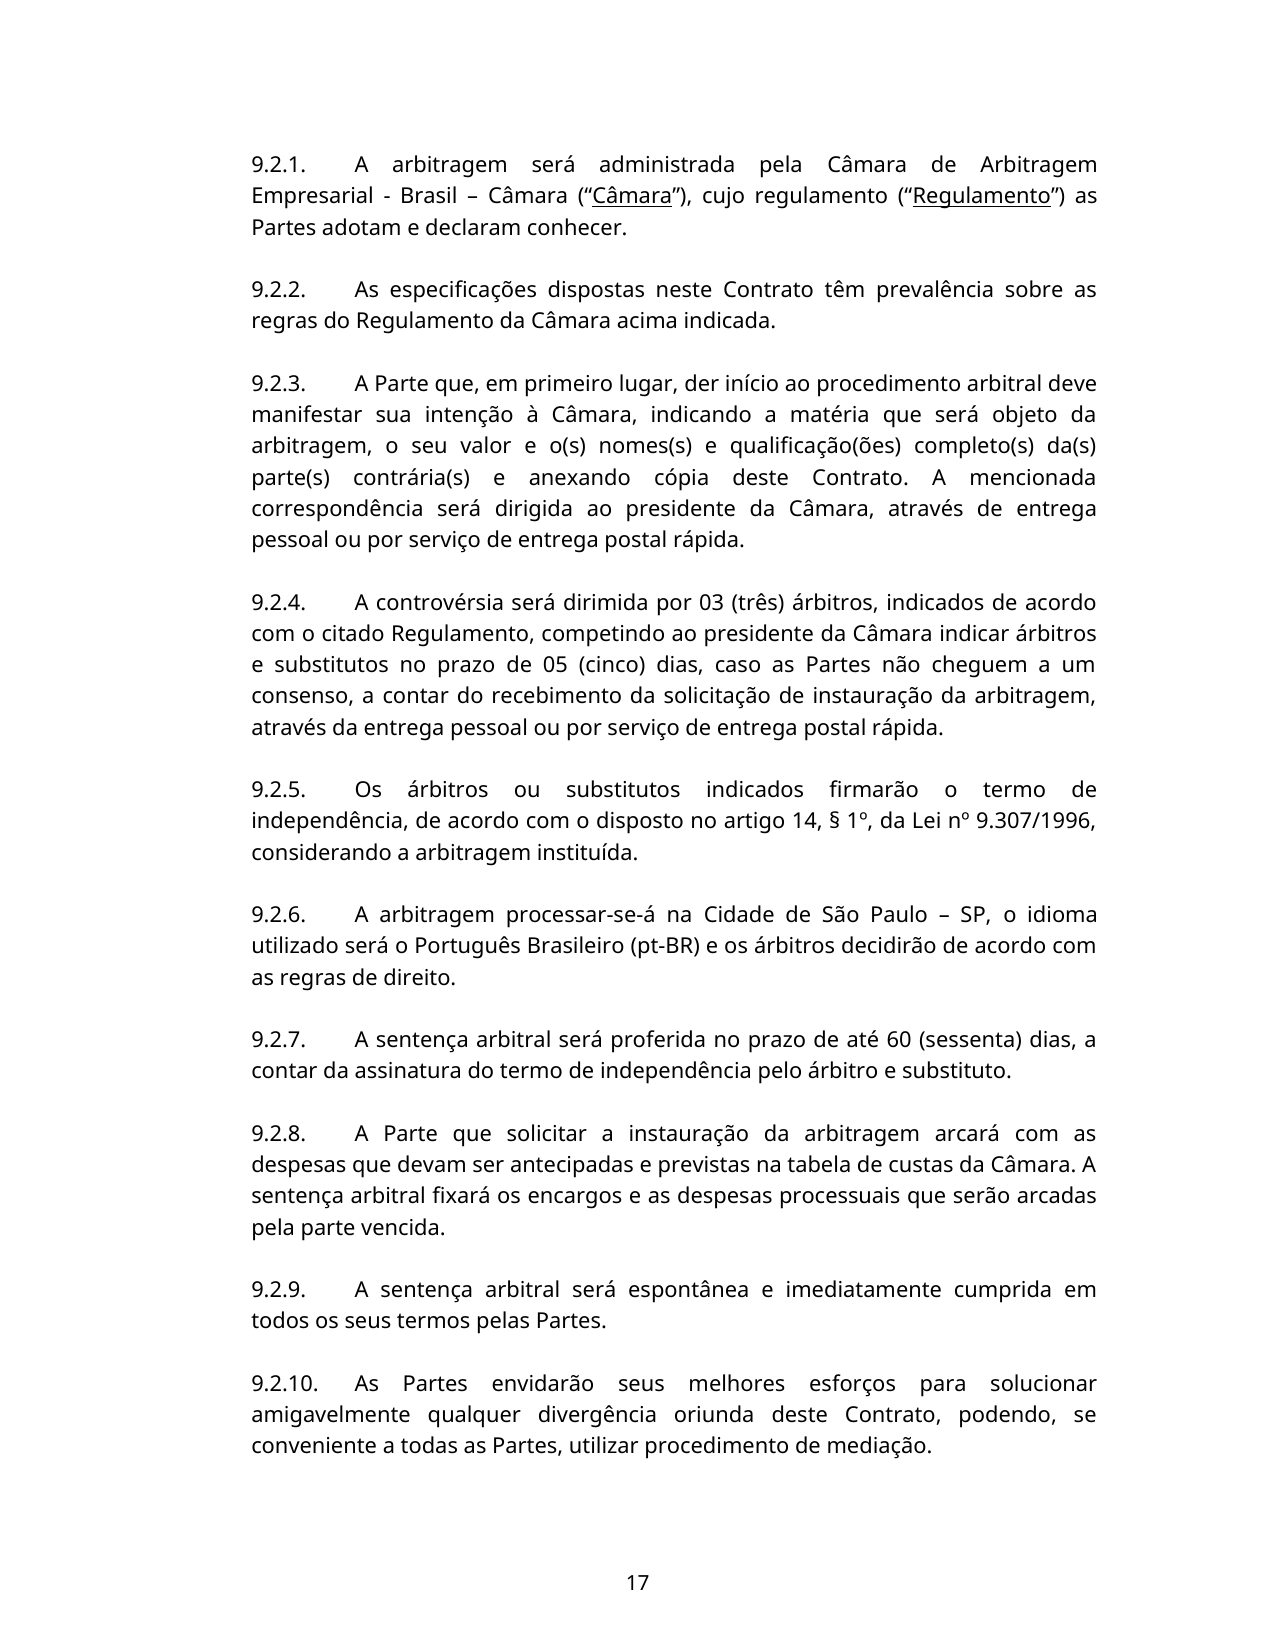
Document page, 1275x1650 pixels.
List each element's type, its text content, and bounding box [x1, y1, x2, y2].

text 9.2.4. A controvérsia será dirimida por 03 (três) árbitros, indicados de acordo com o citado Regulamento, competindo ao presidente da Câmara indicar árbitros e substitutos no prazo de 05 (cinco) dias, caso as Partes não cheguem a um consenso, a contar do recebimento da solicitação de instauração da arbitragem, através da entrega pessoal ou por serviço de entrega postal rápida. [251, 585, 1098, 741]
text 9.2.6. A arbitragem processar-se-á na Cidade de São Paulo – SP, o idioma utilizado será o Português Brasileiro (pt-BR) e os árbitros decidirão de acordo com as regras de direito. [251, 898, 1098, 991]
text 9.2.7. A sentença arbitral será proferida no prazo de até 60 (sessenta) dias, a contar da assinatura do termo de independência pelo árbitro e substituto. [251, 1023, 1098, 1085]
text 9.2.1. A arbitragem será administrada pela Câmara de Arbitragem Empresarial - Brasil – Câmara (“Câmara”), cujo regulamento (“Regulamento”) as Partes adotam e declaram conhecer. [251, 148, 1098, 241]
text 9.2.9. A sentença arbitral será espontânea e imediatamente cumprida em todos os seus termos pelas Partes. [251, 1273, 1098, 1335]
text 9.2.5. Os árbitros ou substitutos indicados firmarão o termo de independência, de acordo com o disposto no artigo 14, § 1º, da Lei nº 9.307/1996, considerando a arbitragem instituída. [251, 773, 1098, 866]
text 9.2.10. As Partes envidarão seus melhores esforços para solucionar amigavelmente qualquer divergência oriunda deste Contrato, podendo, se conveniente a todas as Partes, utilizar procedimento de mediação. [251, 1366, 1098, 1460]
text 9.2.8. A Parte que solicitar a instauração da arbitragem arcará com as despesas que devam ser antecipadas e previstas na tabela de custas da Câmara. A sentença arbitral fixará os encargos e as despesas processuais que serão arcadas pela parte vencida. [251, 1116, 1098, 1241]
text 9.2.2. As especificações dispostas neste Contrato têm prevalência sobre as regras do Regulamento da Câmara acima indicada. [251, 273, 1098, 335]
text 9.2.3. A Parte que, em primeiro lugar, der início ao procedimento arbitral deve manifestar sua intenção à Câmara, indicando a matéria que será objeto da arbitragem, o seu valor e o(s) nomes(s) e qualificação(ões) completo(s) da(s) parte(s) contrária(s) e anexando cópia deste Contrato. A mencionada correspondência será dirigida ao presidente da Câmara, através de entrega pessoal ou por serviço de entrega postal rápida. [251, 366, 1098, 554]
